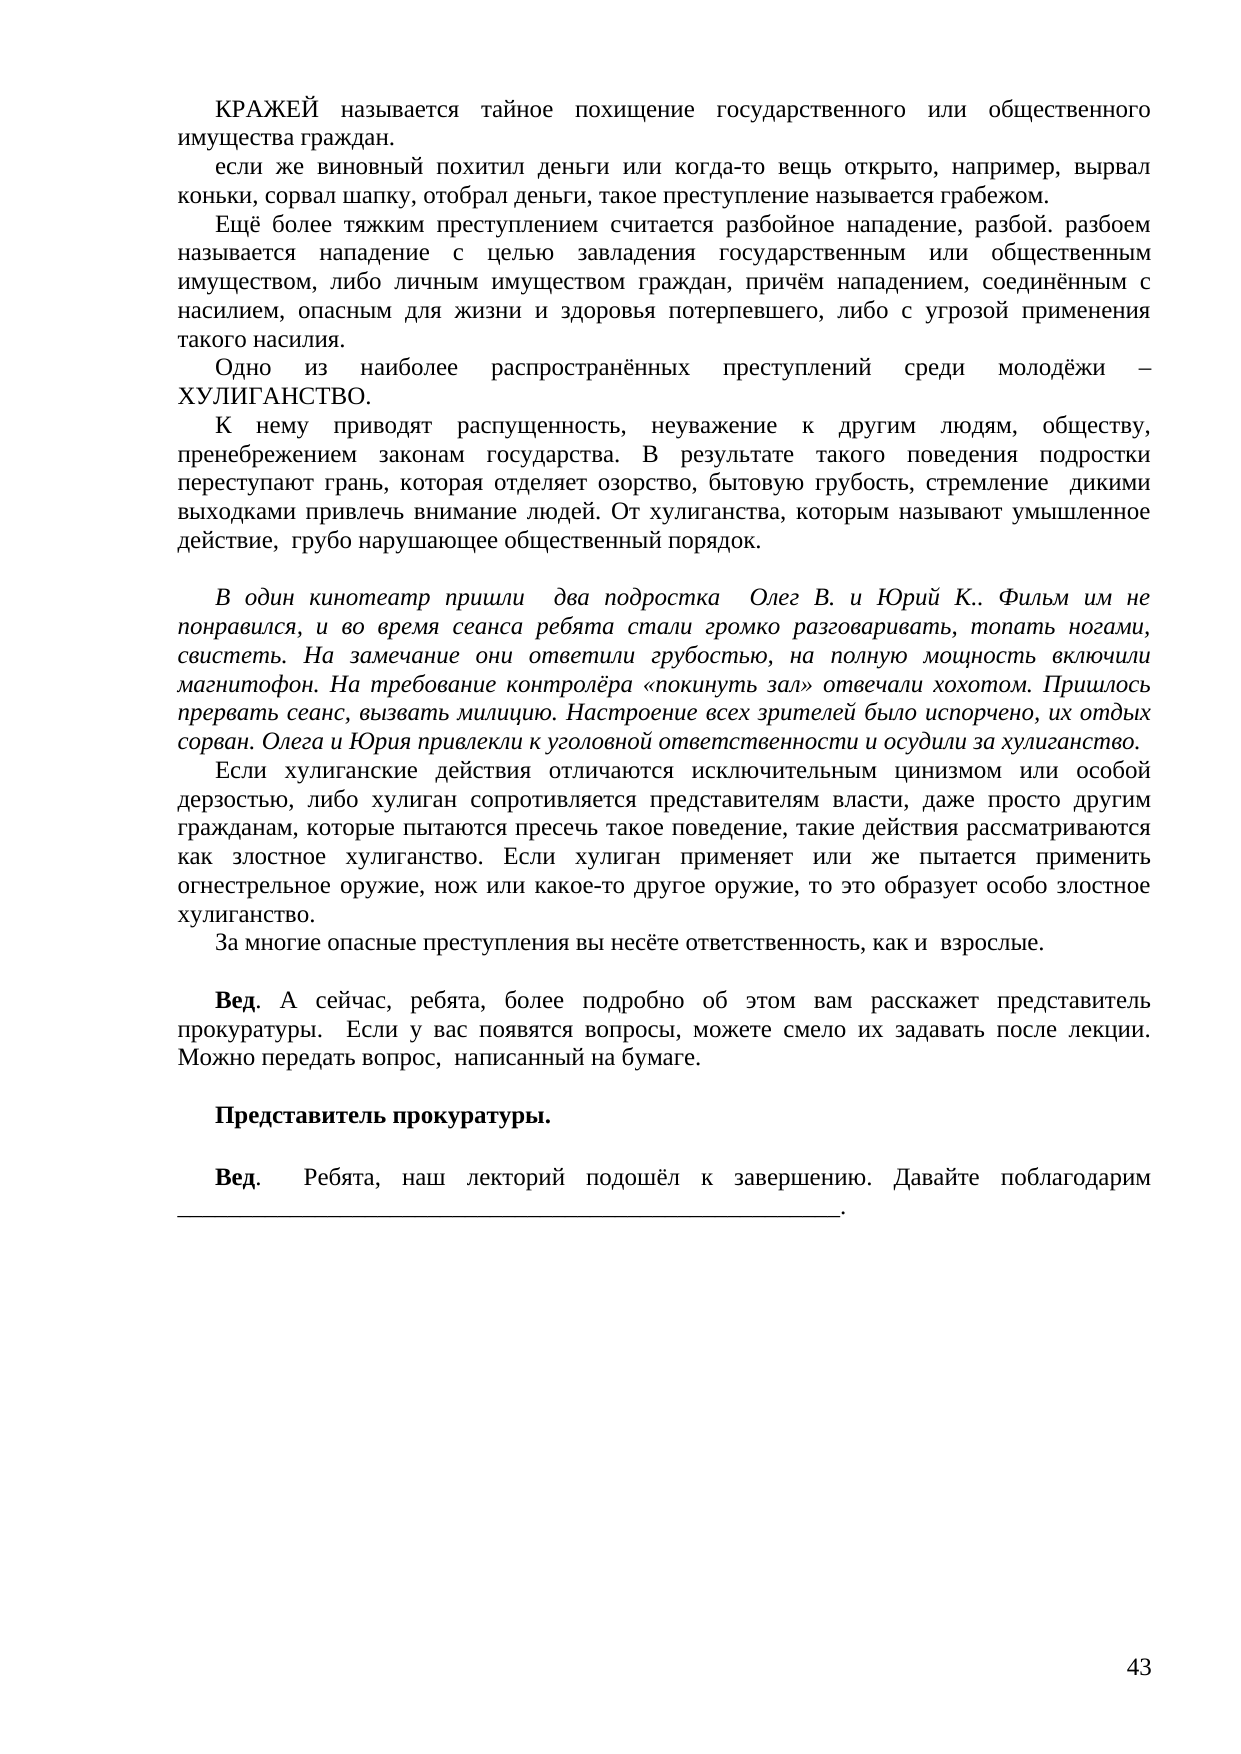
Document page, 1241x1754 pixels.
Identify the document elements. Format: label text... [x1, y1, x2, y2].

text Одно из наиболее распространённых преступлений среди молодёжи – ХУЛИГАНСТВО. [177, 352, 1152, 410]
text КРАЖЕЙ называется тайное похищение государственного или общественного имущества граждан. [177, 94, 1152, 151]
text В один кинотеатр пришли два подростка Олег В. и Юрий К.. Фильм им не понравился, и во время сеанса ребята стали громко разговаривать, топать ногами, свистеть. На замечание они ответили грубостью, на полную мощность включили магнитофон. На требование контролёра «покинуть зал» отвечали хохотом. Пришлось прервать сеанс, вызвать милицию. Настроение всех зрителей было испорчено, их отдых сорван. Олега и Юрия привлекли к уголовной ответственности и осудили за хулиганство. [177, 582, 1152, 755]
text Вед. А сейчас, ребята, более подробно об этом вам расскажет представитель прокуратуры. Если у вас появятся вопросы, можете смело их задавать после лекции. Можно передать вопрос, написанный на бумаге. [177, 985, 1152, 1071]
text Вед. Ребята, наш лекторий подошёл к завершению. Давайте поблагодарим _____________________________________________________. [177, 1162, 1152, 1220]
text Представитель прокуратуры. [177, 1100, 1152, 1129]
text Ещё более тяжким преступлением считается разбойное нападение, разбой. разбоем называется нападение с целью завладения государственным или общественным имуществом, либо личным имуществом граждан, причём нападением, соединённым с насилием, опасным для жизни и здоровья потерпевшего, либо с угрозой применения такого насилия. [177, 209, 1152, 352]
text если же виновный похитил деньги или когда-то вещь открыто, например, вырвал коньки, сорвал шапку, отобрал деньги, такое преступление называется грабежом. [177, 151, 1152, 209]
text К нему приводят распущенность, неуважение к другим людям, обществу, пренебрежением законам государства. В результате такого поведения подростки переступают грань, которая отделяет озорство, бытовую грубость, стремление дикими выходками привлечь внимание людей. От хулиганства, которым называют умышленное действие, грубо нарушающее общественный порядок. [177, 410, 1152, 554]
text Если хулиганские действия отличаются исключительным цинизмом или особой дерзостью, либо хулиган сопротивляется представителям власти, даже просто другим гражданам, которые пытаются пресечь такое поведение, такие действия рассматриваются как злостное хулиганство. Если хулиган применяет или же пытается применить огнестрельное оружие, нож или какое-то другое оружие, то это образует особо злостное хулиганство. [177, 755, 1152, 927]
text За многие опасные преступления вы несёте ответственность, как и взрослые. [177, 927, 1152, 956]
